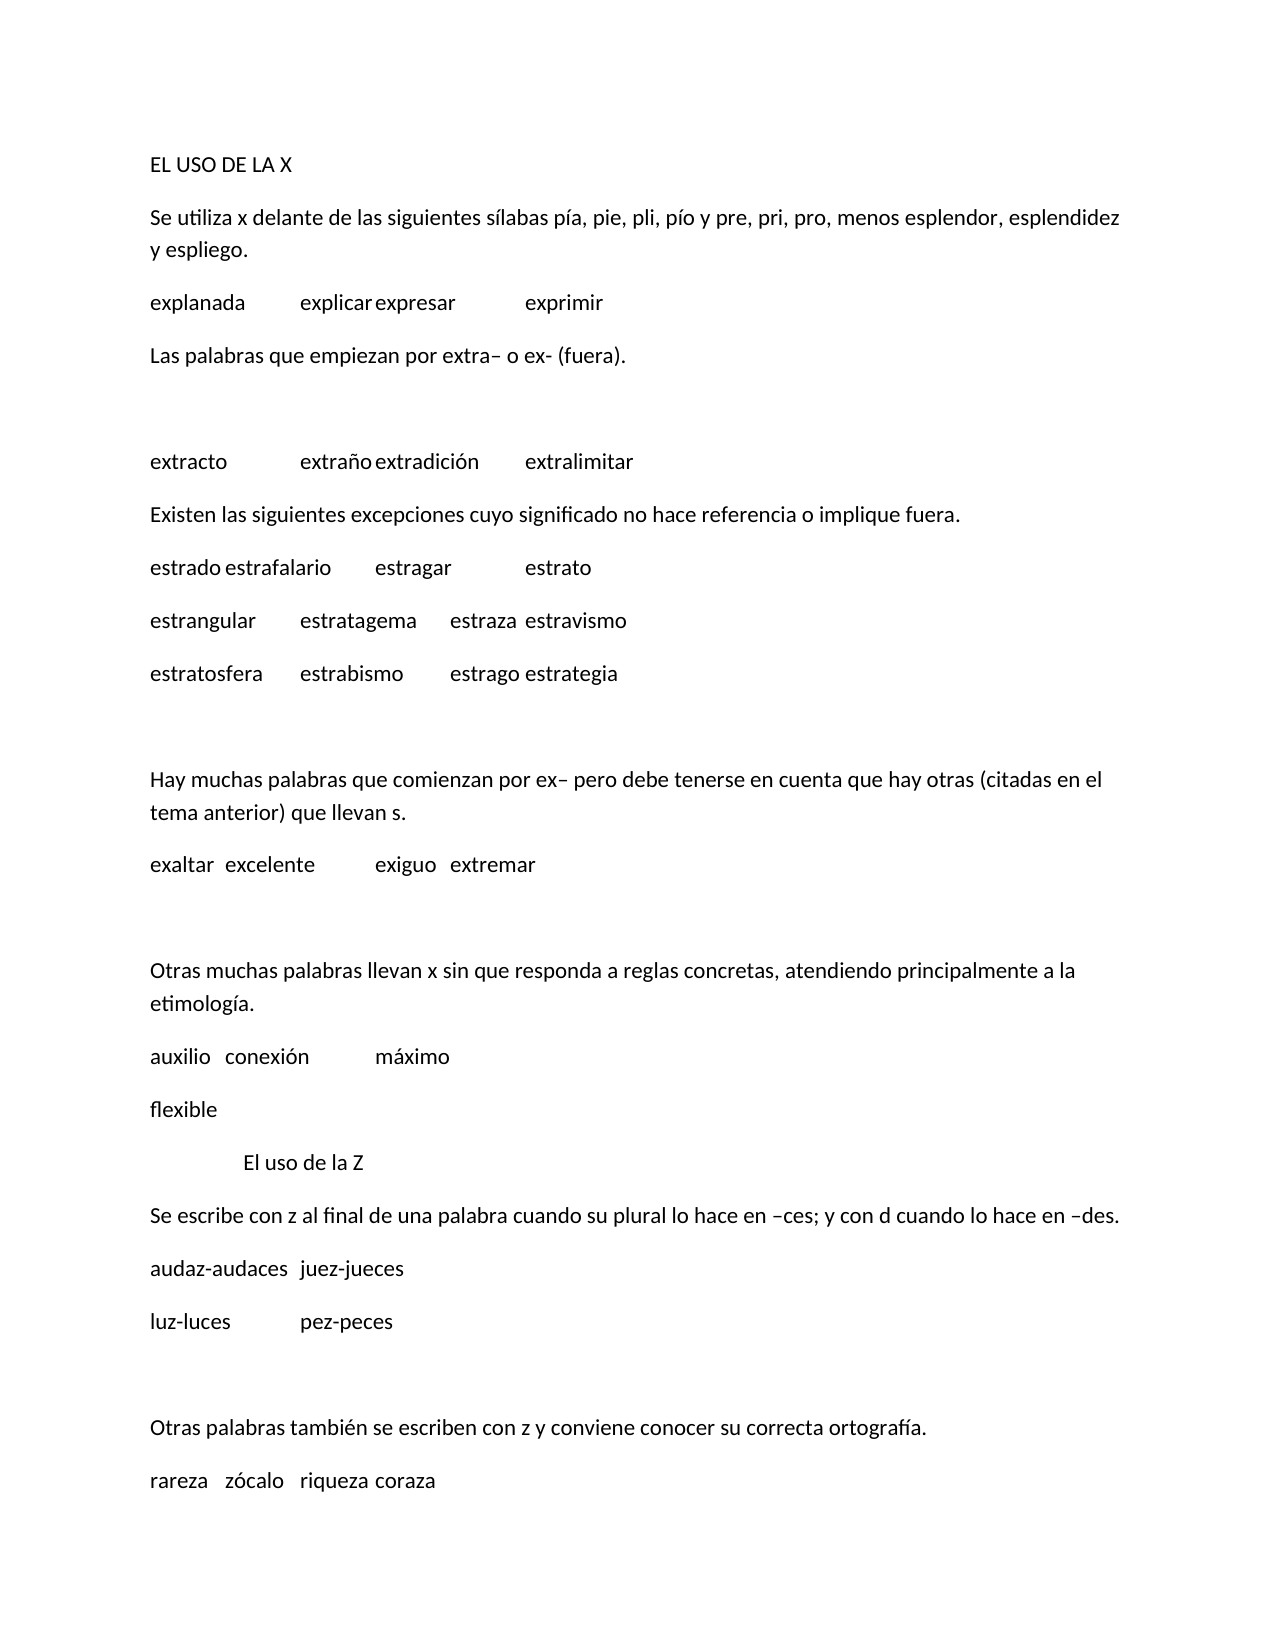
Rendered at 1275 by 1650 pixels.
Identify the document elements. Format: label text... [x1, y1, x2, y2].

text Las palabras que empiezan por extra– o ex- (fuera). [150, 341, 1125, 369]
text Otras muchas palabras llevan x sin que responda a reglas concretas, atendiendo principalmente a la etimología. [150, 957, 1125, 1017]
text Hay muchas palabras que comienzan por ex– pero debe tenerse en cuenta que hay otras (citadas en el tema anterior) que llevan s. [150, 765, 1125, 826]
text extracto extraño extradición extralimitar [150, 447, 1125, 475]
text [150, 1413, 1125, 1441]
text exaltar excelente exiguo extremar [150, 851, 1125, 879]
text auxilio conexión máximo [150, 1042, 1125, 1070]
text Se utiliza x delante de las siguientes sílabas pía, pie, pli, pío y pre, pri, pro, menos esplendor, esplendidez y espliego. [150, 203, 1125, 263]
text Existen las siguientes excepciones cuyo significado no hace referencia o implique fuera. [150, 500, 1125, 528]
text Se escribe con z al final de una palabra cuando su plural lo hace en –ces; y con d cuando lo hace en –des. [150, 1201, 1125, 1229]
text audaz-audaces juez-jueces [150, 1254, 1125, 1282]
text flexible [150, 1095, 1125, 1123]
text explanada explicar expresar exprimir [150, 288, 1125, 316]
text estrangular estratagema estraza estravismo [150, 606, 1125, 634]
text estrado estrafalario estragar estrato [150, 553, 1125, 581]
text estratosfera estrabismo estrago estrategia [150, 659, 1125, 687]
text luz-luces pez-peces [150, 1307, 1125, 1335]
text El uso de la Z [150, 1148, 1125, 1176]
text EL USO DE LA X [150, 150, 1125, 178]
text rareza zócalo riqueza coraza [150, 1466, 1125, 1494]
